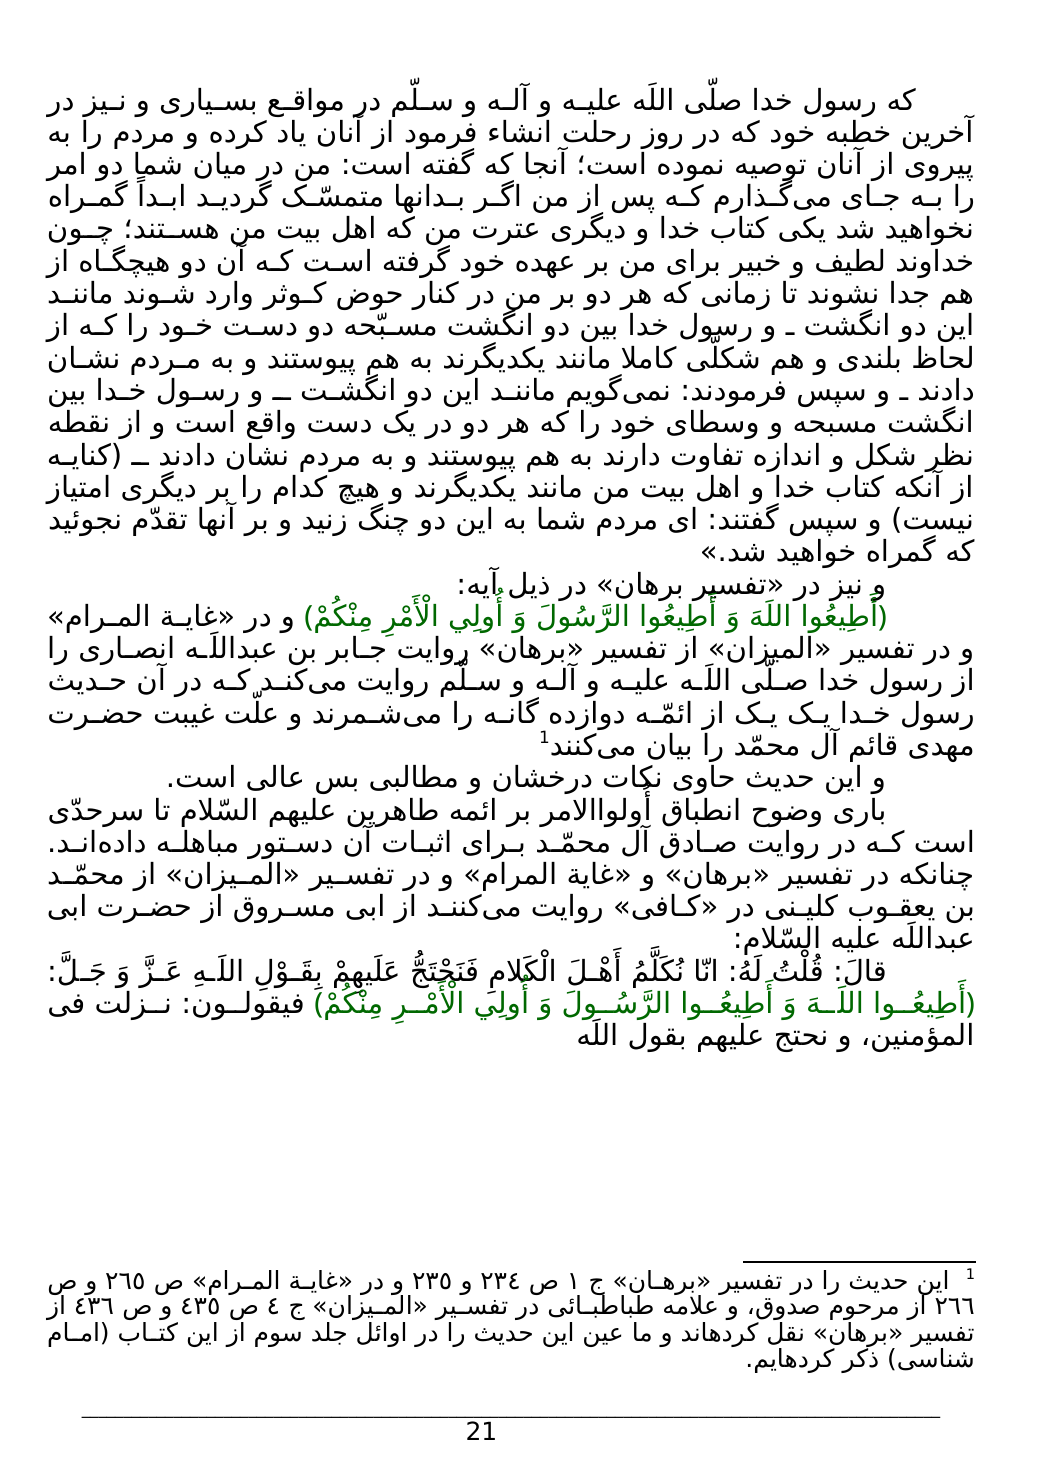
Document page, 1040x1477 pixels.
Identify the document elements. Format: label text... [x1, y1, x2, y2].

text بارى وضوح انطباق أُولواالامر بر ائمه طاهرین علیهم السّلام تا سرحدّى است که در روایت صادق آل محمّد براى اثبات آن دستور مباهله داده‌اند. چنانکه در تفسیر «برهان» و «غایة المرام» و در تفسیر «المیزان» از محمّد بن یعقوب کلینى در «کافى» روایت مى‌کنند از ابى مسروق از حضرت ابى عبداللَه علیه السّلام: [47, 794, 975, 956]
text قالَ: قُلْتُ لَهُ: انّا نُکَلَّمُ أَهْلَ الْکَلامِ فَنَحْتَجُّ عَلَیهِمْ بِقَوْلِ اللَهِ عَزَّ وَ جَلَّ: ﴿أَطِيعُوا اللَهَ وَ أَطِيعُوا الرَّسُولَ وَ أُولِي الْأَمْرِ مِنْكُمْ‌﴾ فیقولون: نزلت فى المؤمنین، و نحتج علیهم بقول اللَه‌ [47, 956, 975, 1052]
text و این حدیث حاوى نکات درخشان و مطالبى بس عالى است. [47, 762, 975, 794]
text و نیز در «تفسیر برهان» در ذیل آیه: [47, 569, 975, 601]
text ﴿أَطِيعُوا اللَهَ وَ أَطِيعُوا الرَّسُولَ وَ أُولِي الْأَمْرِ مِنْكُمْ﴾‌ و در «غایة المرام» و در تفسیر «المیزان» از تفسیر «برهان» روایت جابر بن عبداللَه انصارى را از رسول خدا صلّى اللَه علیه و آله و سلّم روایت مى‌کند که در آن حدیث رسول خدا یک یک از ائمّه دوازده گانه را مى‌شمرند و علّت غیبت حضرت مهدى قائم آل محمّد را بیان مى‌کنند [47, 601, 975, 762]
text که رسول خدا صلّى اللَه علیه و آله و سلّم در مواقع بسیارى و نیز در آخرین خطبه خود که در روز رحلت انشاء فرمود از آنان یاد کرده و مردم را به پیروى از آنان توصیه نموده است؛ آنجا که گفته است: من در میان شما دو امر را به جاى مى‌گذارم که پس از من اگر بدانها متمسّک گردید ابداً گمراه نخواهید شد یکى کتاب خدا و دیگرى عترت من که اهل بیت من هستند؛ چون خداوند لطیف و خبیر براى من بر عهده خود گرفته است که آن دو هیچگاه از هم جدا نشوند تا زمانى که هر دو بر من در کنار حوض کوثر وارد شوند مانند این دو انگشت ـ و رسول خدا بین دو انگشت مسبّحه دو دست خود را که از لحاظ بلندى و هم شکلّى کاملا مانند یکدیگرند به هم پیوستند و به مردم نشان دادند ـ و سپس فرمودند: نمى‌گویم مانند این دو انگشت ـ و رسول خدا بین انگشت مسبحه و وسطاى خود را که هر دو در یک دست واقع است و از نقطه نظر شکل و اندازه تفاوت دارند به هم پیوستند و به مردم نشان دادند ـ (کنایه از آنکه کتاب خدا و اهل بیت من مانند یکدیگرند و هیچ کدام را بر دیگرى امتیاز نیست) و سپس گفتند: اى مردم شما به این دو چنگ زنید و بر آنها تقدّم نجوئید که گمراه خواهید شد.» [47, 84, 975, 569]
